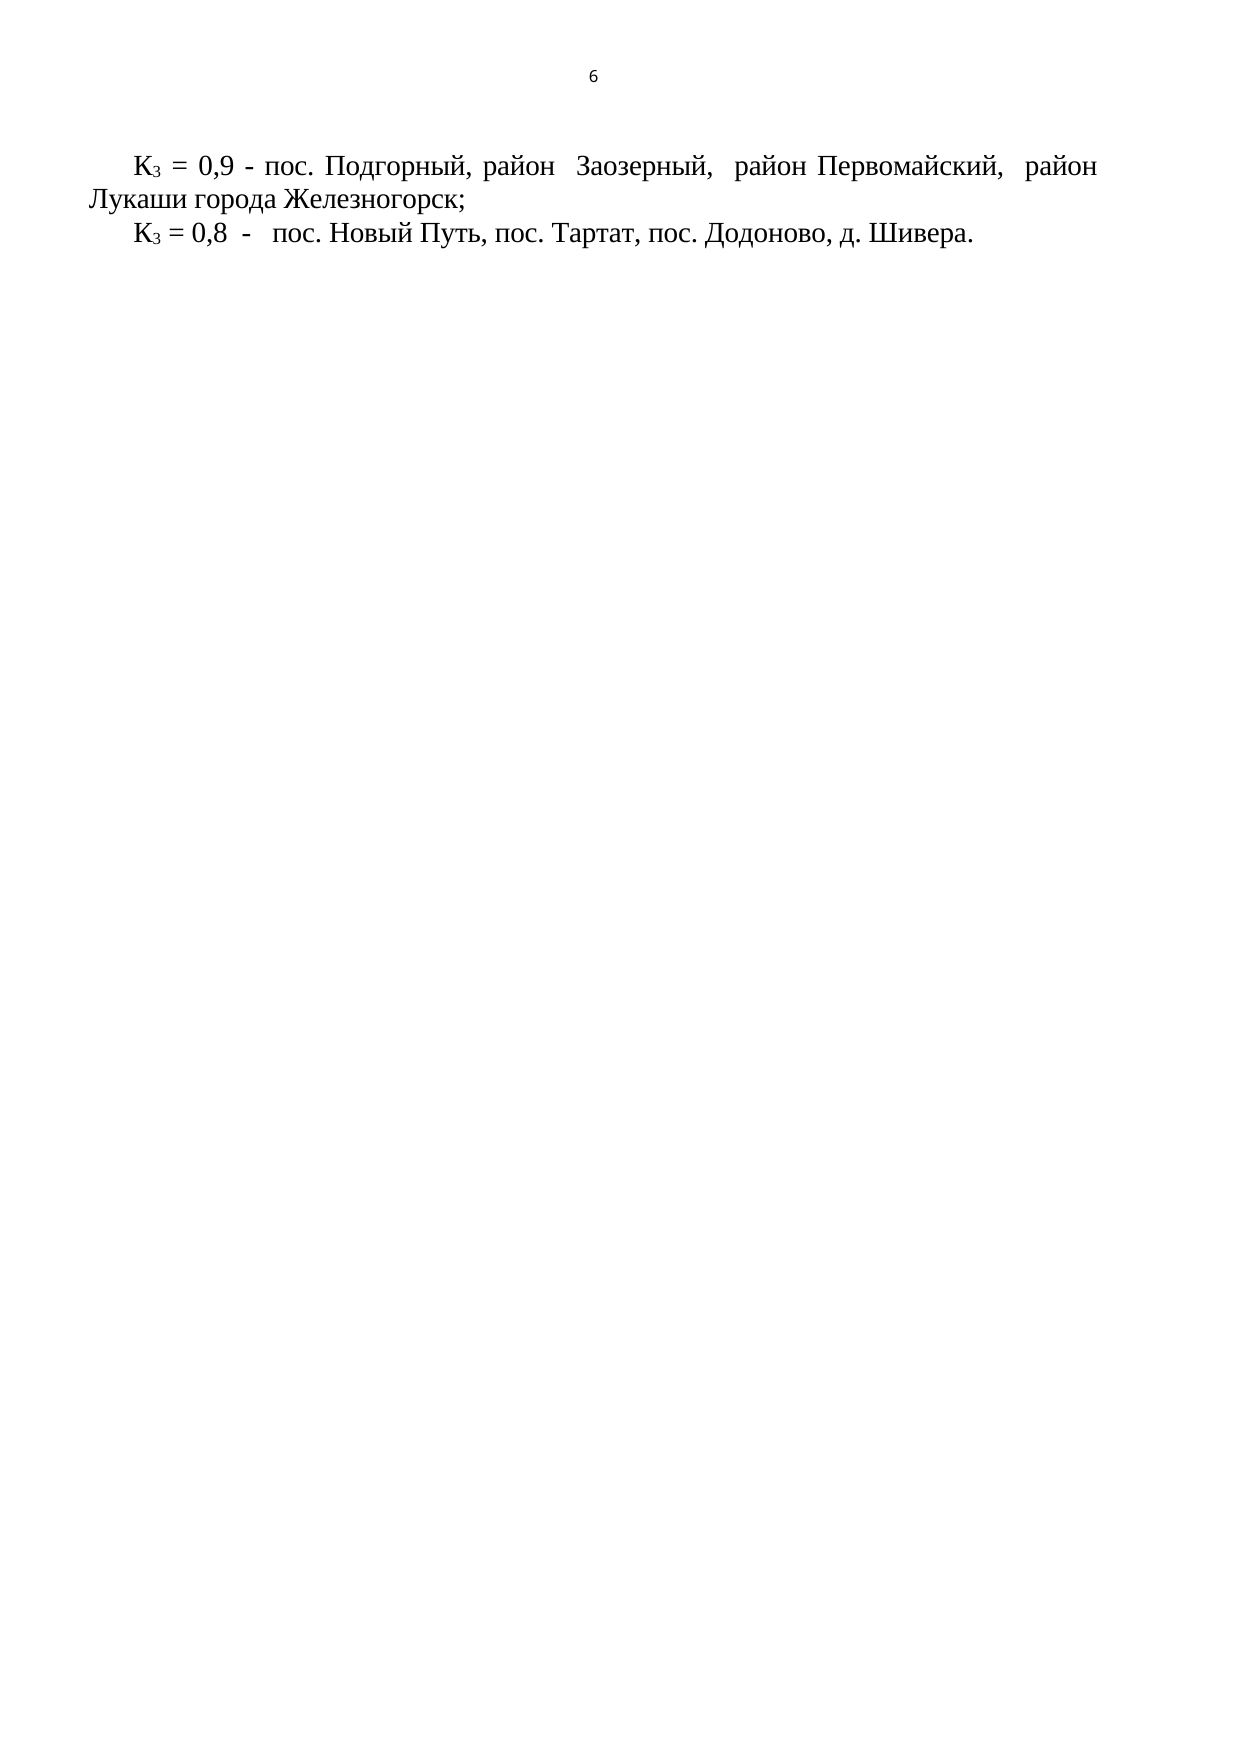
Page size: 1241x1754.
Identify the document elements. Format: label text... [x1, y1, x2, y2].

text К3 = 0,8 - пос. Новый Путь, пос. Тартат, пос. Додоново, д. Шивера. [89, 215, 1098, 248]
text К3 = 0,9 - пос. Подгорный, район Заозерный, район Первомайский, район Лукаши города Железногорск; [89, 148, 1098, 215]
